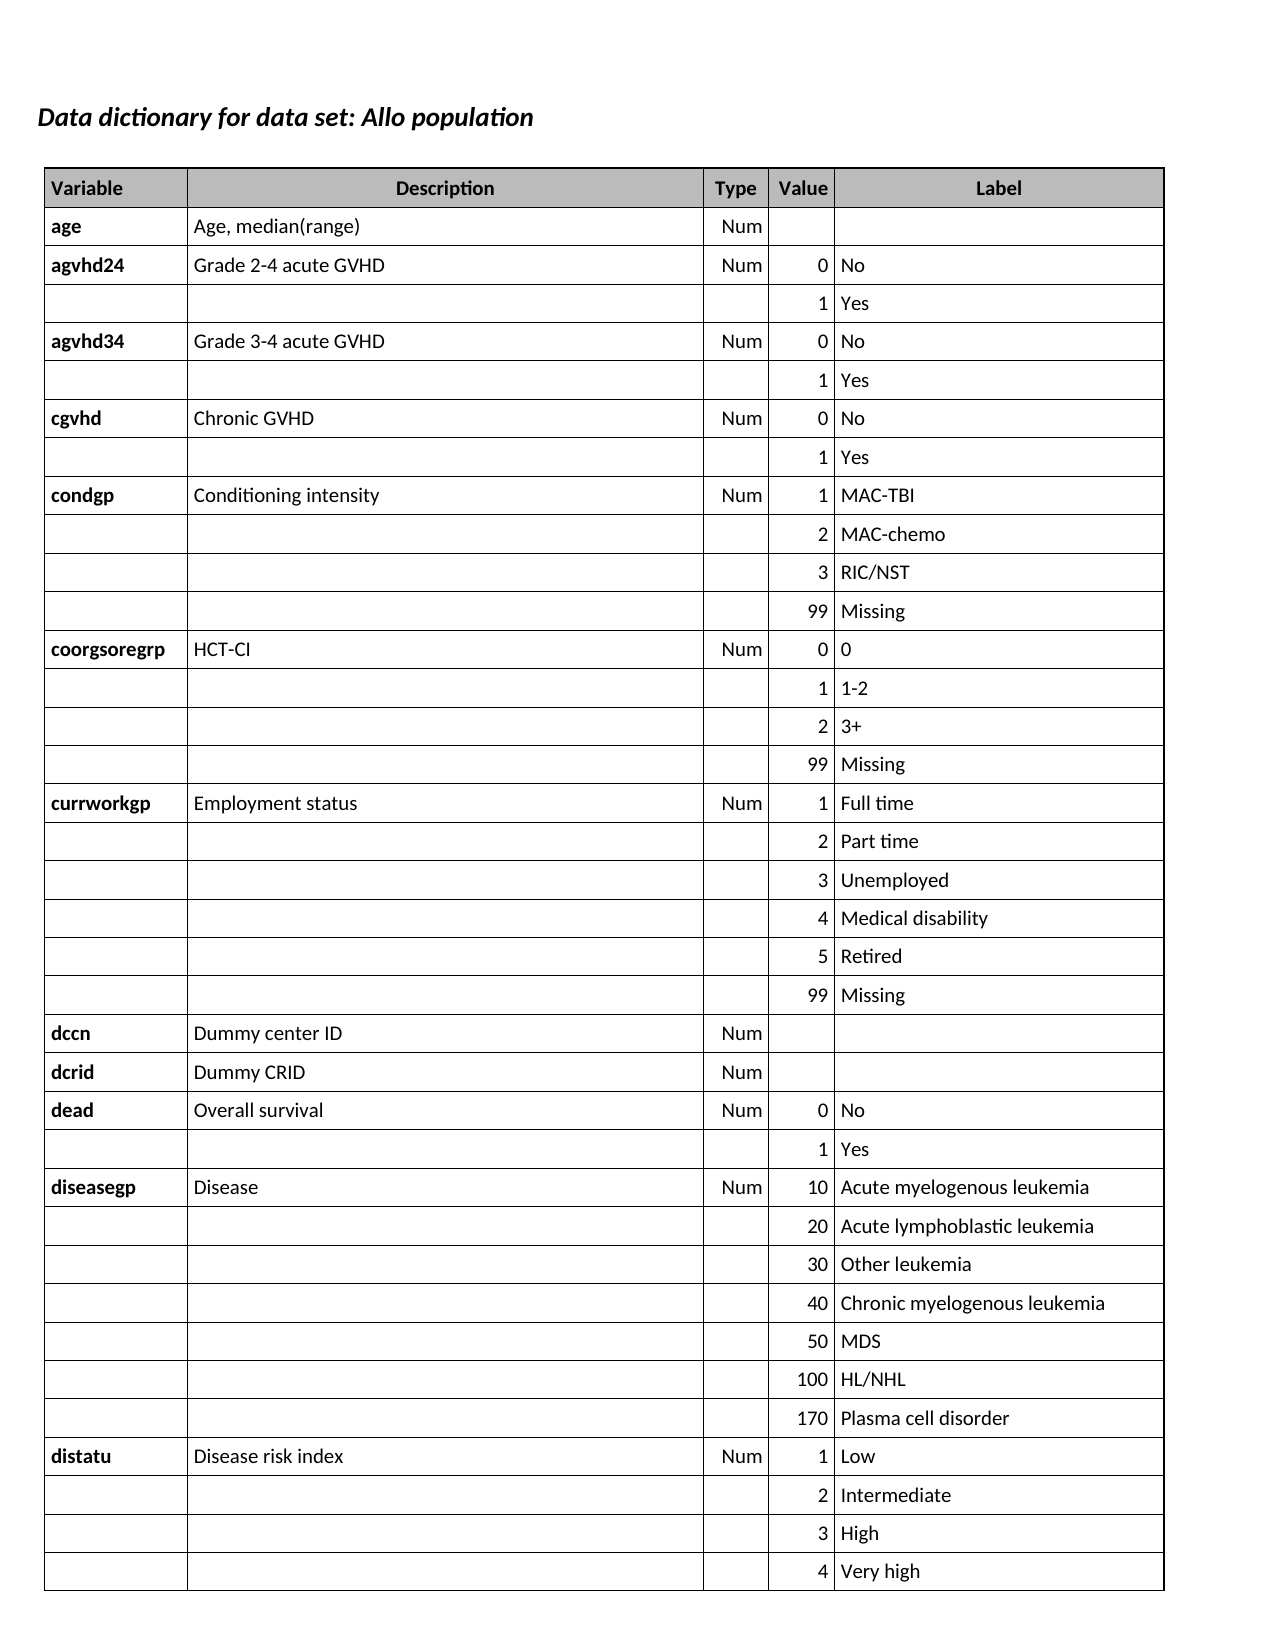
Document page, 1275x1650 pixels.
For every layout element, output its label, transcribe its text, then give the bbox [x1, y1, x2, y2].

table_cell 1 [769, 669, 834, 706]
table_header Value [769, 169, 834, 207]
table_cell 3+ [835, 708, 1163, 745]
table_cell Chronic GVHD [188, 400, 703, 437]
table_cell Yes [835, 1130, 1163, 1168]
table_cell 2 [769, 708, 834, 745]
table_header Label [835, 169, 1163, 207]
table_cell [45, 1361, 187, 1398]
table_cell coorgsoregrp [45, 631, 187, 668]
table_cell [835, 208, 1163, 245]
table_cell [45, 1130, 187, 1168]
table_cell No [835, 1092, 1163, 1129]
table_cell Num [704, 1169, 768, 1206]
table_cell No [835, 323, 1163, 360]
table_cell [188, 746, 703, 783]
table_cell Missing [835, 592, 1163, 629]
table_cell 50 [769, 1323, 834, 1360]
table_cell [188, 1476, 703, 1513]
table_cell Num [704, 1053, 768, 1091]
table_cell [45, 976, 187, 1014]
table_cell [704, 515, 768, 553]
table_cell No [835, 246, 1163, 283]
table_cell No [835, 400, 1163, 437]
table_cell [704, 1207, 768, 1244]
table_cell [45, 515, 187, 553]
table_cell [704, 1553, 768, 1590]
table_cell 170 [769, 1399, 834, 1437]
table_cell Missing [835, 976, 1163, 1014]
table_cell Num [704, 477, 768, 514]
table_cell [45, 361, 187, 399]
table_cell 30 [769, 1246, 834, 1283]
table_cell Medical disability [835, 900, 1163, 937]
table_cell [188, 554, 703, 591]
table_cell [45, 669, 187, 706]
table_cell [704, 861, 768, 898]
table_cell Unemployed [835, 861, 1163, 898]
table_cell HCT-CI [188, 631, 703, 668]
table_cell [188, 823, 703, 860]
table_cell [188, 438, 703, 476]
table_cell Num [704, 1015, 768, 1052]
table_cell [188, 515, 703, 553]
table_cell Num [704, 246, 768, 283]
table_cell Overall survival [188, 1092, 703, 1129]
table_cell [769, 1015, 834, 1052]
table_cell 99 [769, 746, 834, 783]
table_cell Low [835, 1438, 1163, 1475]
table_cell [45, 746, 187, 783]
table_cell [704, 592, 768, 629]
table_cell MAC-chemo [835, 515, 1163, 553]
table_cell [45, 1399, 187, 1437]
table_cell 99 [769, 976, 834, 1014]
table_cell [188, 1246, 703, 1283]
table_cell 99 [769, 592, 834, 629]
table_cell Part time [835, 823, 1163, 860]
table_cell [704, 976, 768, 1014]
table_cell [704, 1284, 768, 1321]
table_cell [188, 285, 703, 322]
table_cell [188, 1515, 703, 1552]
table_cell [188, 861, 703, 898]
table_cell 0 [769, 400, 834, 437]
table_cell [769, 208, 834, 245]
table_cell [704, 1130, 768, 1168]
table_cell [704, 900, 768, 937]
table_cell 100 [769, 1361, 834, 1398]
table_cell HL/NHL [835, 1361, 1163, 1398]
table_cell [835, 1053, 1163, 1091]
table_cell [704, 554, 768, 591]
table_cell 2 [769, 515, 834, 553]
table_cell [704, 1476, 768, 1513]
table_cell Yes [835, 361, 1163, 399]
table_cell 4 [769, 900, 834, 937]
table_cell [704, 669, 768, 706]
table_cell 1 [769, 784, 834, 822]
table_cell 2 [769, 823, 834, 860]
table_cell Disease [188, 1169, 703, 1206]
table_cell 1 [769, 477, 834, 514]
table_cell 1 [769, 1438, 834, 1475]
table_cell [704, 823, 768, 860]
table_cell 0 [769, 323, 834, 360]
table_cell 3 [769, 554, 834, 591]
table_cell 4 [769, 1553, 834, 1590]
table_cell [45, 592, 187, 629]
table_cell [45, 554, 187, 591]
table_cell Disease risk index [188, 1438, 703, 1475]
table_cell [704, 438, 768, 476]
table_cell 5 [769, 938, 834, 975]
table_cell [188, 1130, 703, 1168]
table_cell Retired [835, 938, 1163, 975]
table_cell diseasegp [45, 1169, 187, 1206]
table_cell [188, 1553, 703, 1590]
table_cell Yes [835, 438, 1163, 476]
table_cell [45, 708, 187, 745]
table_cell [45, 1515, 187, 1552]
table_cell Yes [835, 285, 1163, 322]
table_cell [188, 1361, 703, 1398]
table_cell [704, 361, 768, 399]
table_cell [704, 1361, 768, 1398]
table_cell Other leukemia [835, 1246, 1163, 1283]
table_cell 0 [835, 631, 1163, 668]
table_cell Dummy CRID [188, 1053, 703, 1091]
table_cell Age, median(range) [188, 208, 703, 245]
table_header Description [188, 169, 703, 207]
table_cell [188, 361, 703, 399]
table_cell 1 [769, 361, 834, 399]
table_cell [704, 938, 768, 975]
table_cell age [45, 208, 187, 245]
table_cell Intermediate [835, 1476, 1163, 1513]
table_cell [188, 938, 703, 975]
table_cell currworkgp [45, 784, 187, 822]
table_cell Full time [835, 784, 1163, 822]
table_header Type [704, 169, 768, 207]
table_cell Num [704, 1092, 768, 1129]
table_cell Dummy center ID [188, 1015, 703, 1052]
table_cell [45, 285, 187, 322]
table_cell Num [704, 400, 768, 437]
table_cell 20 [769, 1207, 834, 1244]
table_cell [188, 976, 703, 1014]
table_cell [188, 1323, 703, 1360]
table_cell agvhd24 [45, 246, 187, 283]
table_cell MAC-TBI [835, 477, 1163, 514]
table_cell 3 [769, 1515, 834, 1552]
table_cell Grade 3-4 acute GVHD [188, 323, 703, 360]
table_cell Missing [835, 746, 1163, 783]
table_cell [45, 938, 187, 975]
table_cell 0 [769, 1092, 834, 1129]
table_cell High [835, 1515, 1163, 1552]
table_cell 0 [769, 246, 834, 283]
table_cell 10 [769, 1169, 834, 1206]
table_cell Num [704, 1438, 768, 1475]
table_cell Plasma cell disorder [835, 1399, 1163, 1437]
table_cell 1-2 [835, 669, 1163, 706]
table_cell [188, 592, 703, 629]
table_cell [769, 1053, 834, 1091]
table_cell [704, 1323, 768, 1360]
table_cell 3 [769, 861, 834, 898]
table_cell [704, 1246, 768, 1283]
table_cell Acute myelogenous leukemia [835, 1169, 1163, 1206]
table_cell Num [704, 208, 768, 245]
table_cell [45, 1246, 187, 1283]
table_cell [704, 285, 768, 322]
table_cell [45, 1476, 187, 1513]
table_cell [188, 1284, 703, 1321]
table_cell dcrid [45, 1053, 187, 1091]
table_cell 0 [769, 631, 834, 668]
table_cell Employment status [188, 784, 703, 822]
table_cell condgp [45, 477, 187, 514]
table_cell [704, 1399, 768, 1437]
table_cell [835, 1015, 1163, 1052]
table_cell Acute lymphoblastic leukemia [835, 1207, 1163, 1244]
table_cell dccn [45, 1015, 187, 1052]
table_cell [704, 708, 768, 745]
table_cell 1 [769, 1130, 834, 1168]
table_cell Num [704, 323, 768, 360]
table_cell [45, 1207, 187, 1244]
table_cell Num [704, 631, 768, 668]
table_cell Grade 2-4 acute GVHD [188, 246, 703, 283]
table_cell Num [704, 784, 768, 822]
table_cell 2 [769, 1476, 834, 1513]
table_cell Very high [835, 1553, 1163, 1590]
table_cell [704, 746, 768, 783]
table_header Variable [45, 169, 187, 207]
table_cell [188, 1399, 703, 1437]
table_cell 1 [769, 438, 834, 476]
table_cell Conditioning intensity [188, 477, 703, 514]
table_cell [45, 438, 187, 476]
table_cell 40 [769, 1284, 834, 1321]
table_cell 1 [769, 285, 834, 322]
table_cell [188, 669, 703, 706]
table_cell [45, 1553, 187, 1590]
table_cell cgvhd [45, 400, 187, 437]
table_cell [45, 861, 187, 898]
table_cell [45, 823, 187, 860]
table_cell [188, 1207, 703, 1244]
table_cell agvhd34 [45, 323, 187, 360]
text Data dictionary for data set: Allo population [37, 100, 1237, 133]
table_cell RIC/NST [835, 554, 1163, 591]
table_cell [188, 708, 703, 745]
table_cell [704, 1515, 768, 1552]
table_cell [45, 1284, 187, 1321]
table_cell Chronic myelogenous leukemia [835, 1284, 1163, 1321]
table_cell distatu [45, 1438, 187, 1475]
table_cell MDS [835, 1323, 1163, 1360]
table_cell [188, 900, 703, 937]
table_cell dead [45, 1092, 187, 1129]
table_cell [45, 900, 187, 937]
table_cell [45, 1323, 187, 1360]
